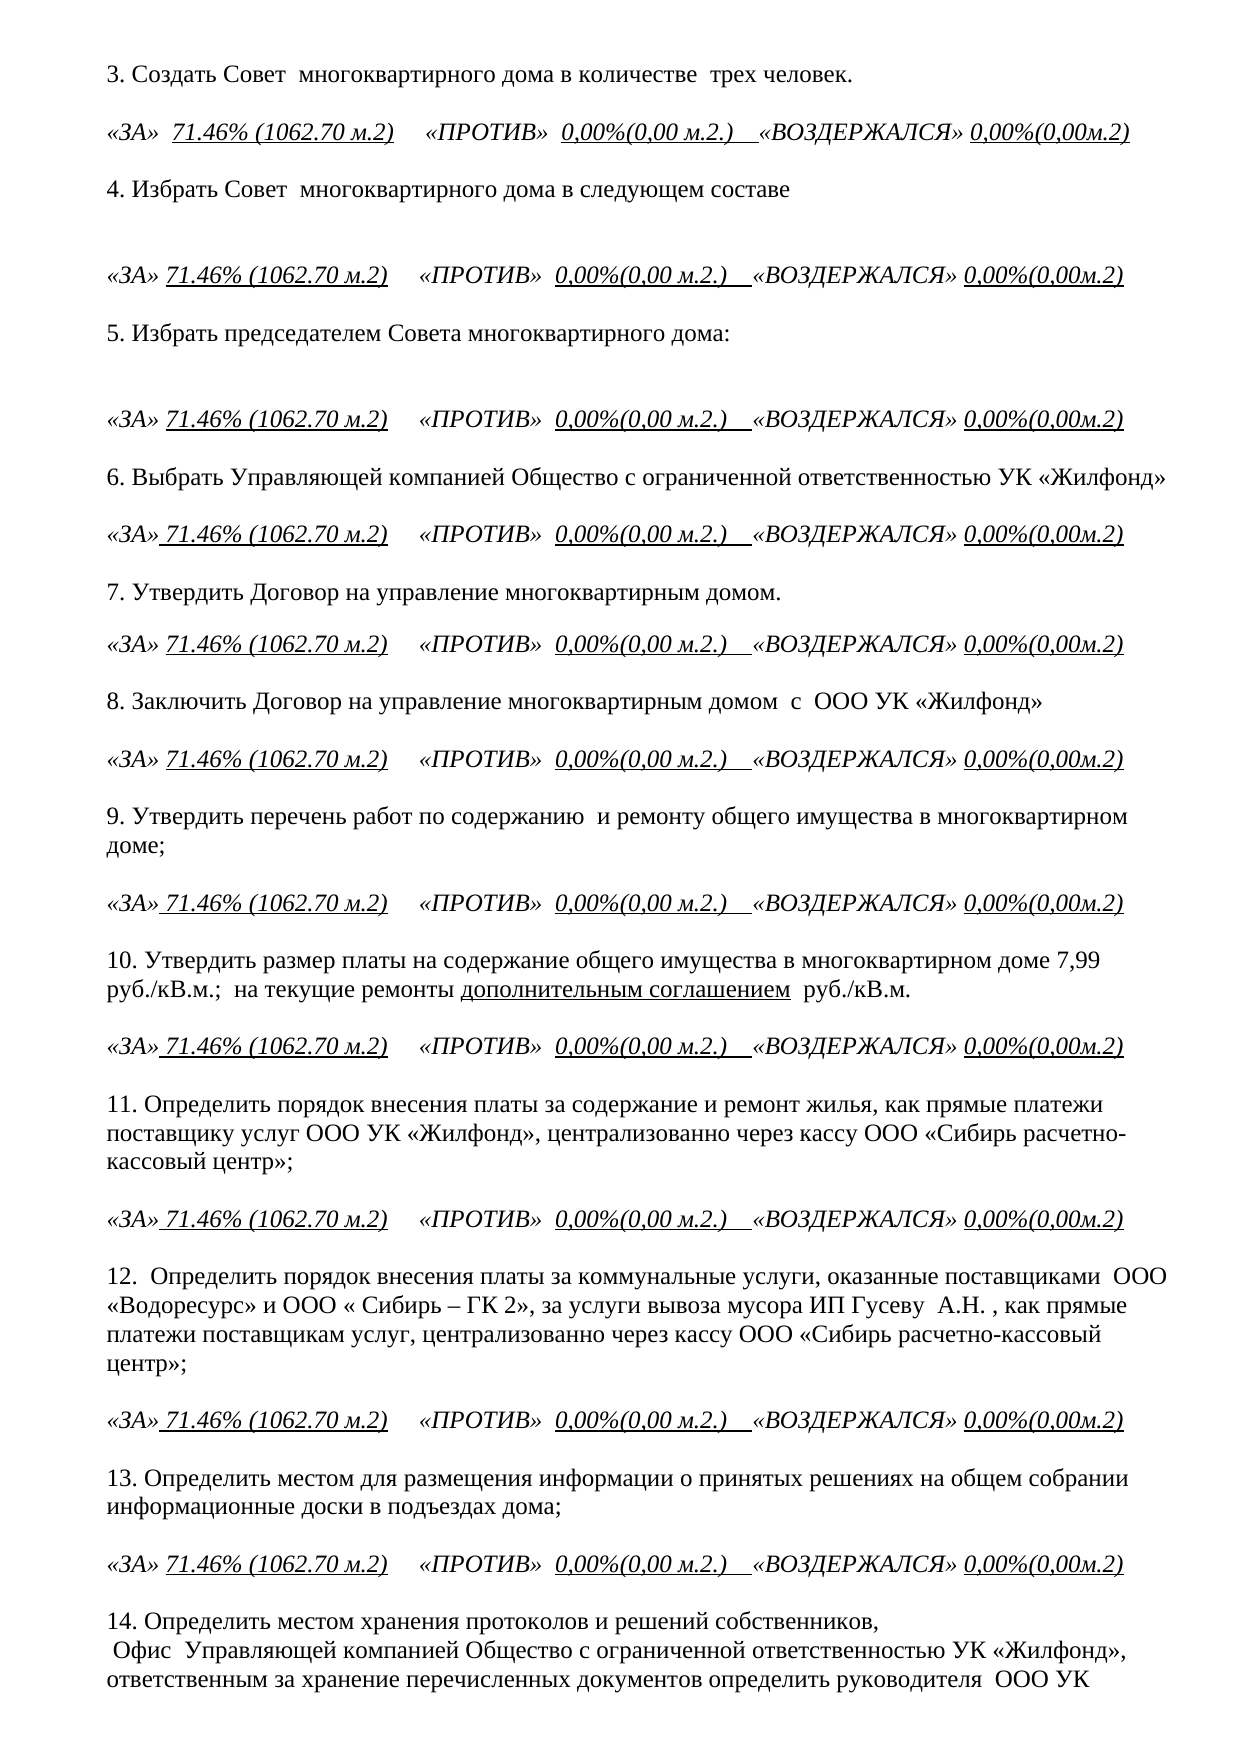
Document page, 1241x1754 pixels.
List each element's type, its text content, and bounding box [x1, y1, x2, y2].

text 8. Заключить Договор на управление многоквартирным домом с ООО УК «Жилфонд» [106, 686, 1187, 715]
text 3. Создать Совет многоквартирного дома в количестве трех человек. [106, 59, 1187, 88]
text «ЗА» 71.46% (1062.70 м.2) «ПРОТИВ» 0,00%(0,00 м.2.) «ВОЗДЕРЖАЛСЯ» 0,00%(0,00м.2) [106, 1405, 1187, 1434]
text «ЗА» 71.46% (1062.70 м.2) «ПРОТИВ» 0,00%(0,00 м.2.) «ВОЗДЕРЖАЛСЯ» 0,00%(0,00м.2) [106, 744, 1187, 773]
text 10. Утвердить размер платы на содержание общего имущества в многоквартирном доме 7,99 руб./кВ.м.; на текущие ремонты дополнительным соглашением руб./кВ.м. [106, 945, 1187, 1003]
text 4. Избрать Совет многоквартирного дома в следующем составе [106, 174, 1187, 203]
text 9. Утвердить перечень работ по содержанию и ремонту общего имущества в многоквартирном доме; [106, 801, 1187, 859]
text 13. Определить местом для размещения информации о принятых решениях на общем собрании информационные доски в подъездах дома; [106, 1463, 1187, 1520]
text 5. Избрать председателем Совета многоквартирного дома: [106, 318, 1187, 347]
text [106, 1549, 1187, 1578]
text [106, 117, 1187, 145]
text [106, 260, 1187, 289]
text 14. Определить местом хранения протоколов и решений собственников, [106, 1606, 1187, 1635]
text 12. Определить порядок внесения платы за коммунальные услуги, оказанные поставщиками ООО «Водоресурс» и ООО « Сибирь – ГК 2», за услуги вывоза мусора ИП Гусеву А.Н. , как прямые платежи поставщикам услуг, централизованно через кассу ООО «Сибирь расчетно-кассовый центр»; [106, 1261, 1187, 1376]
text 7. Утвердить Договор на управление многоквартирным домом. [106, 577, 1187, 605]
text «ЗА» 71.46% (1062.70 м.2) «ПРОТИВ» 0,00%(0,00 м.2.) «ВОЗДЕРЖАЛСЯ» 0,00%(0,00м.2) [106, 404, 1187, 433]
text «ЗА» 71.46% (1062.70 м.2) «ПРОТИВ» 0,00%(0,00 м.2.) «ВОЗДЕРЖАЛСЯ» 0,00%(0,00м.2) [106, 1204, 1187, 1233]
text «ЗА» 71.46% (1062.70 м.2) «ПРОТИВ» 0,00%(0,00 м.2.) «ВОЗДЕРЖАЛСЯ» 0,00%(0,00м.2) [106, 1031, 1187, 1060]
text «ЗА» 71.46% (1062.70 м.2) «ПРОТИВ» 0,00%(0,00 м.2.) «ВОЗДЕРЖАЛСЯ» 0,00%(0,00м.2) [106, 629, 1187, 658]
text «ЗА» 71.46% (1062.70 м.2) «ПРОТИВ» 0,00%(0,00 м.2.) «ВОЗДЕРЖАЛСЯ» 0,00%(0,00м.2) [106, 519, 1187, 548]
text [106, 1635, 1187, 1693]
text 11. Определить порядок внесения платы за содержание и ремонт жилья, как прямые платежи поставщику услуг ООО УК «Жилфонд», централизованно через кассу ООО «Сибирь расчетно-кассовый центр»; [106, 1089, 1187, 1175]
text 6. Выбрать Управляющей компанией Общество с ограниченной ответственностью УК «Жилфонд» [106, 462, 1187, 490]
text «ЗА» 71.46% (1062.70 м.2) «ПРОТИВ» 0,00%(0,00 м.2.) «ВОЗДЕРЖАЛСЯ» 0,00%(0,00м.2) [106, 888, 1187, 916]
